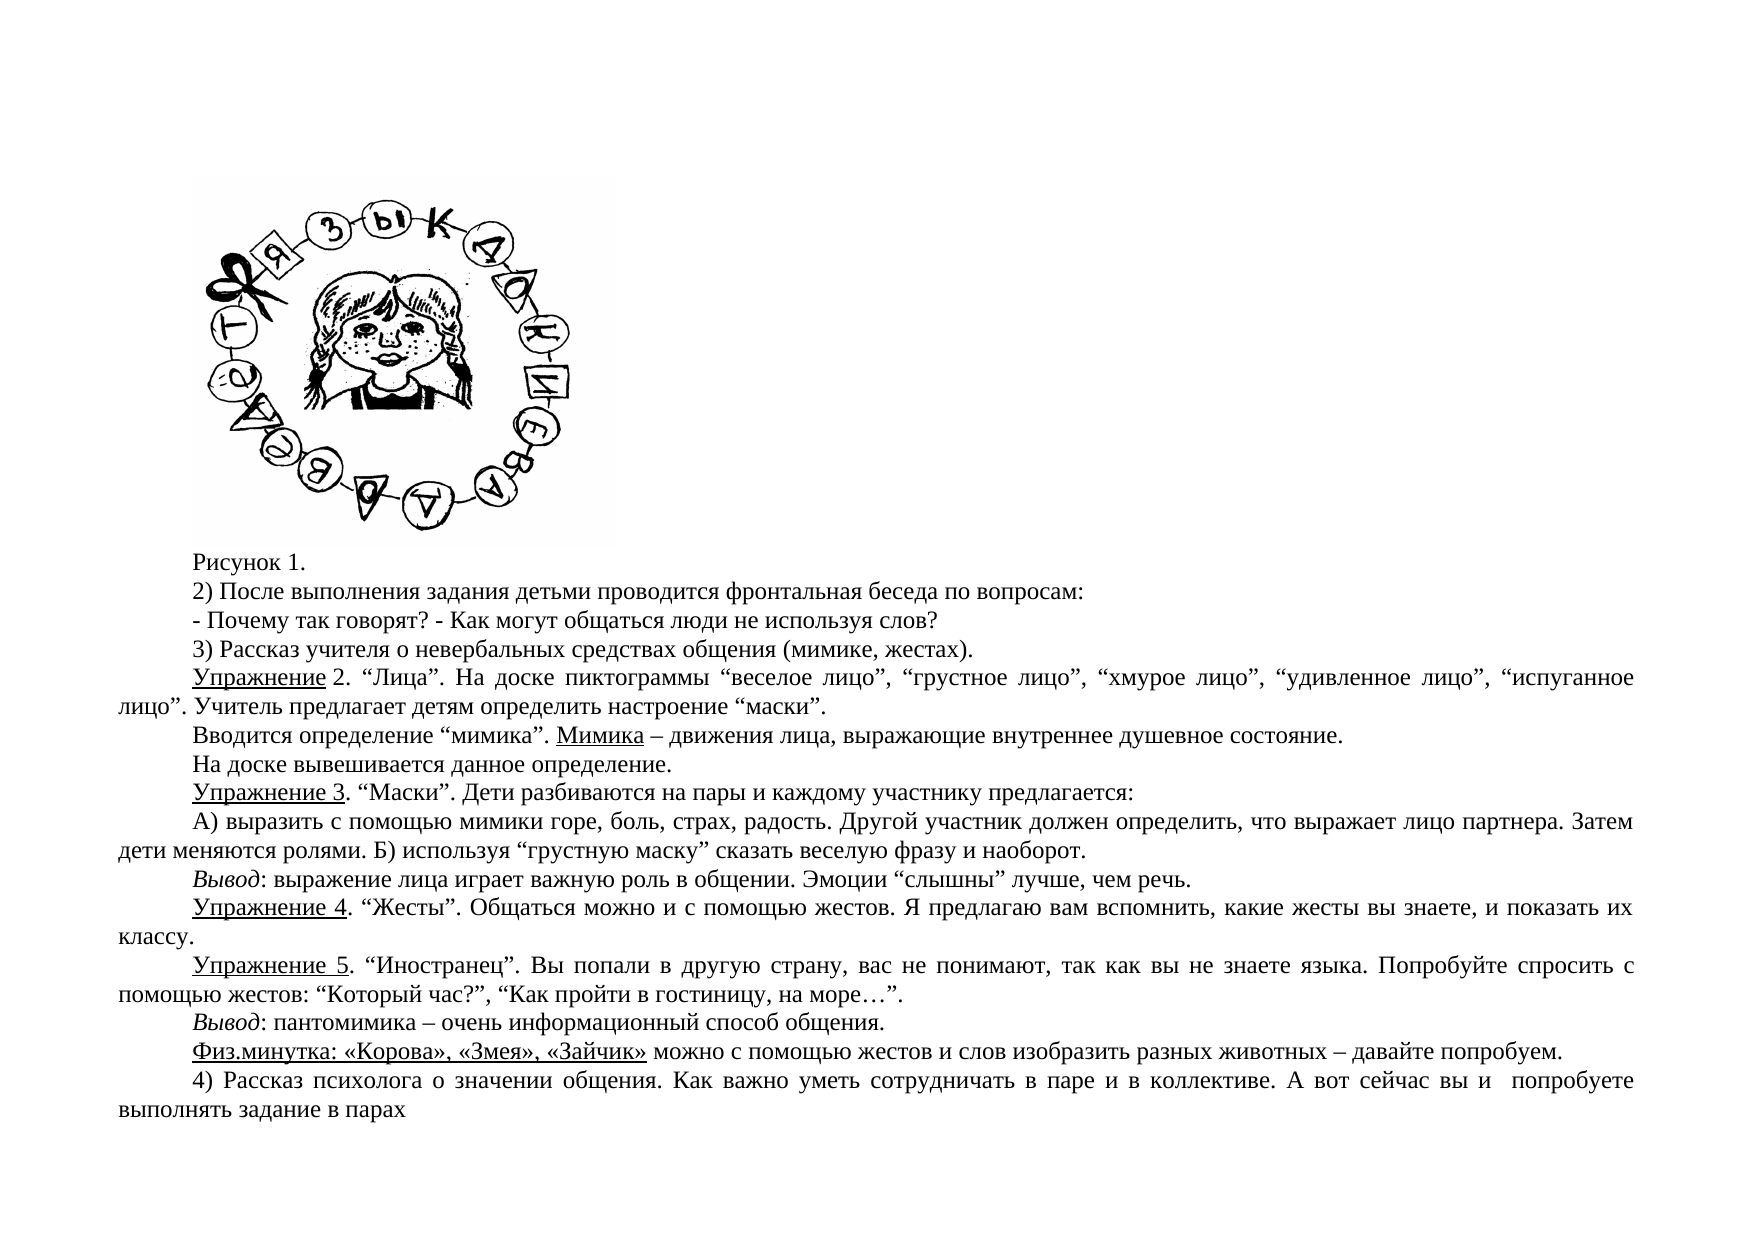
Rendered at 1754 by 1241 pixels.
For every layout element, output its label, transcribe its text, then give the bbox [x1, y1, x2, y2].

text 3) Рассказ учителя о невербальных средствах общения (мимике, жестах). [118, 634, 1636, 662]
text Упражнение 2. “Лица”. На доске пиктограммы “веселое лицо”, “грустное лицо”, “хмурое лицо”, “удивленное лицо”, “испуганное лицо”. Учитель предлагает детям определить настроение “маски”. [118, 662, 1636, 720]
text 4) Рассказ психолога о значении общения. Как важно уметь сотрудничать в паре и в коллективе. А вот сейчас вы и попробуете выполнять задание в парах [118, 1065, 1636, 1122]
text На доске вывешивается данное определение. [118, 749, 1636, 777]
text Физ.минутка: «Корова», «Змея», «Зайчик» можно с помощью жестов и слов изобразить разных животных – давайте попробуем. [118, 1036, 1636, 1065]
text Вывод: выражение лица играет важную роль в общении. Эмоции “слышны” лучше, чем речь. [118, 864, 1636, 892]
text Упражнение 4. “Жесты”. Общаться можно и с помощью жестов. Я предлагаю вам вспомнить, какие жесты вы знаете, и показать их классу. [118, 892, 1636, 950]
picture [192, 177, 617, 548]
text Упражнение 3. “Маски”. Дети разбиваются на пары и каждому участнику предлагается: [118, 777, 1636, 806]
text 2) После выполнения задания детьми проводится фронтальная беседа по вопросам: [118, 576, 1636, 605]
text Вводится определение “мимика”. Мимика – движения лица, выражающие внутреннее душевное состояние. [118, 720, 1636, 749]
text Вывод: пантомимика – очень информационный способ общения. [118, 1007, 1636, 1036]
text - Почему так говорят? - Как могут общаться люди не используя слов? [118, 605, 1636, 634]
text Упражнение 5. “Иностранец”. Вы попали в другую страну, вас не понимают, так как вы не знаете языка. Попробуйте спросить с помощью жестов: “Который час?”, “Как пройти в гостиницу, на море…”. [118, 950, 1636, 1007]
text А) выразить с помощью мимики горе, боль, страх, радость. Другой участник должен определить, что выражает лицо партнера. Затем дети меняются ролями. Б) используя “грустную маску” сказать веселую фразу и наоборот. [118, 806, 1636, 864]
text Рисунок 1. [118, 547, 1636, 576]
